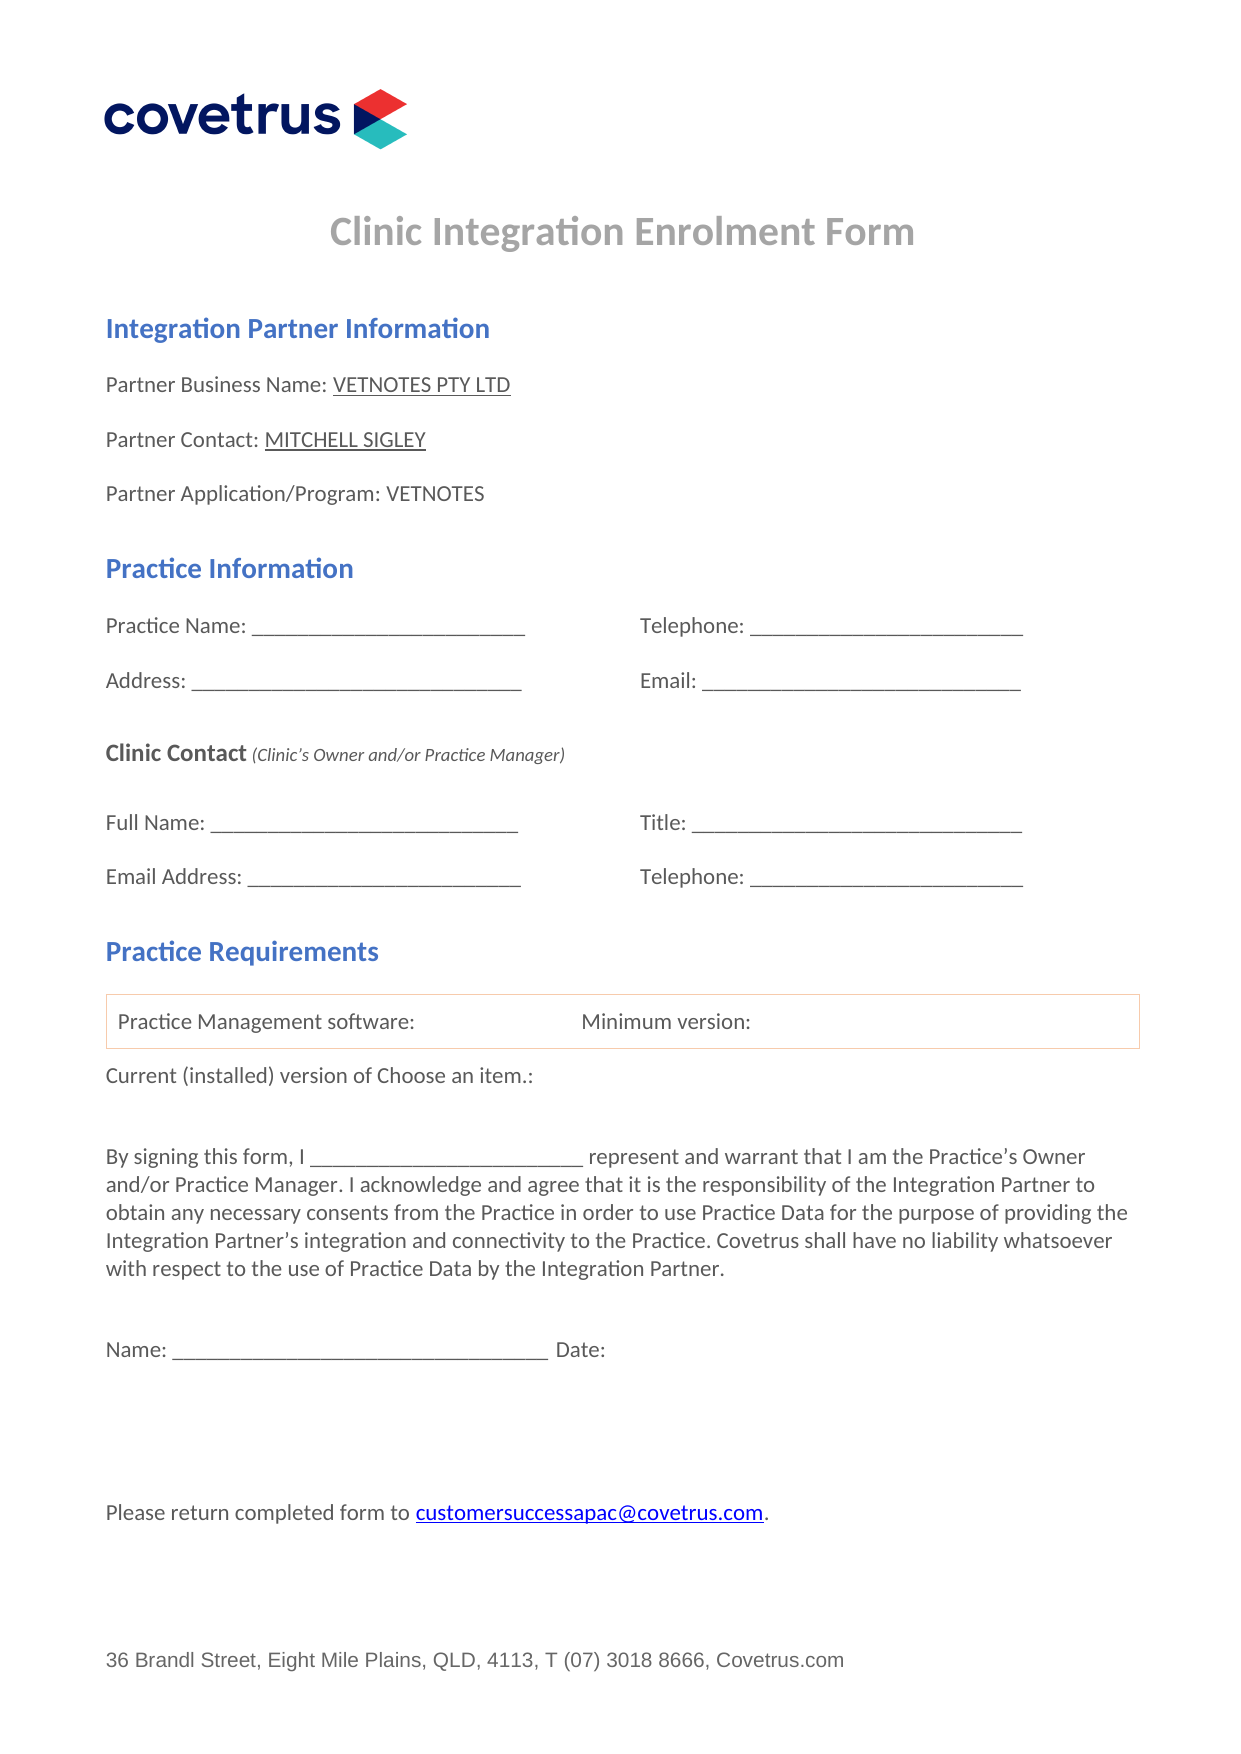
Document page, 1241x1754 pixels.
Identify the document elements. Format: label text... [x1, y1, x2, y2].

table_header Practice Management software: Minimum version: [107, 995, 1139, 1048]
text Telephone: ________________________ [640, 611, 1140, 639]
text Telephone: ________________________ [640, 862, 1140, 890]
text Partner Application/Program: VETNOTES [106, 479, 1140, 507]
text Practice Name: ________________________ [106, 611, 606, 639]
subtitle Integration Partner Information [106, 310, 1140, 346]
text Partner Contact: MITCHELL SIGLEY [106, 425, 1140, 453]
text Email Address: ________________________ [106, 862, 606, 890]
text Address: _____________________________ [106, 666, 606, 694]
subtitle Clinic Contact (Clinic’s Owner and/or Practice Manager) [106, 737, 1140, 767]
subtitle Practice Information [106, 551, 1140, 586]
picture [100, 81, 410, 157]
text Email: ____________________________ [640, 666, 1140, 694]
text Full Name: ___________________________ [106, 808, 606, 836]
text By signing this form, I ________________________ represent and warrant that I am the Practice’s Owner and/or Practice Manager. I acknowledge and agree that it is the responsibility of the Integration Partner to obtain any necessary consents from the Practice in order to use Practice Data for the purpose of providing the Integration Partner’s integration and connectivity to the Practice. Covetrus shall have no liability whatsoever with respect to the use of Practice Data by the Integration Partner. [106, 1142, 1140, 1283]
subtitle Clinic Integration Enrolment Form [106, 204, 1140, 255]
text Title: _____________________________ [640, 808, 1140, 836]
text Name: _________________________________ Date: [106, 1336, 1140, 1364]
subtitle Practice Requirements [106, 933, 1140, 969]
text Partner Business Name: VETNOTES PTY LTD [106, 371, 1140, 398]
text Please return completed form to customersuccessapac@covetrus.com. [106, 1498, 1140, 1526]
text Current (installed) version of Choose an item.: [106, 1061, 1140, 1089]
